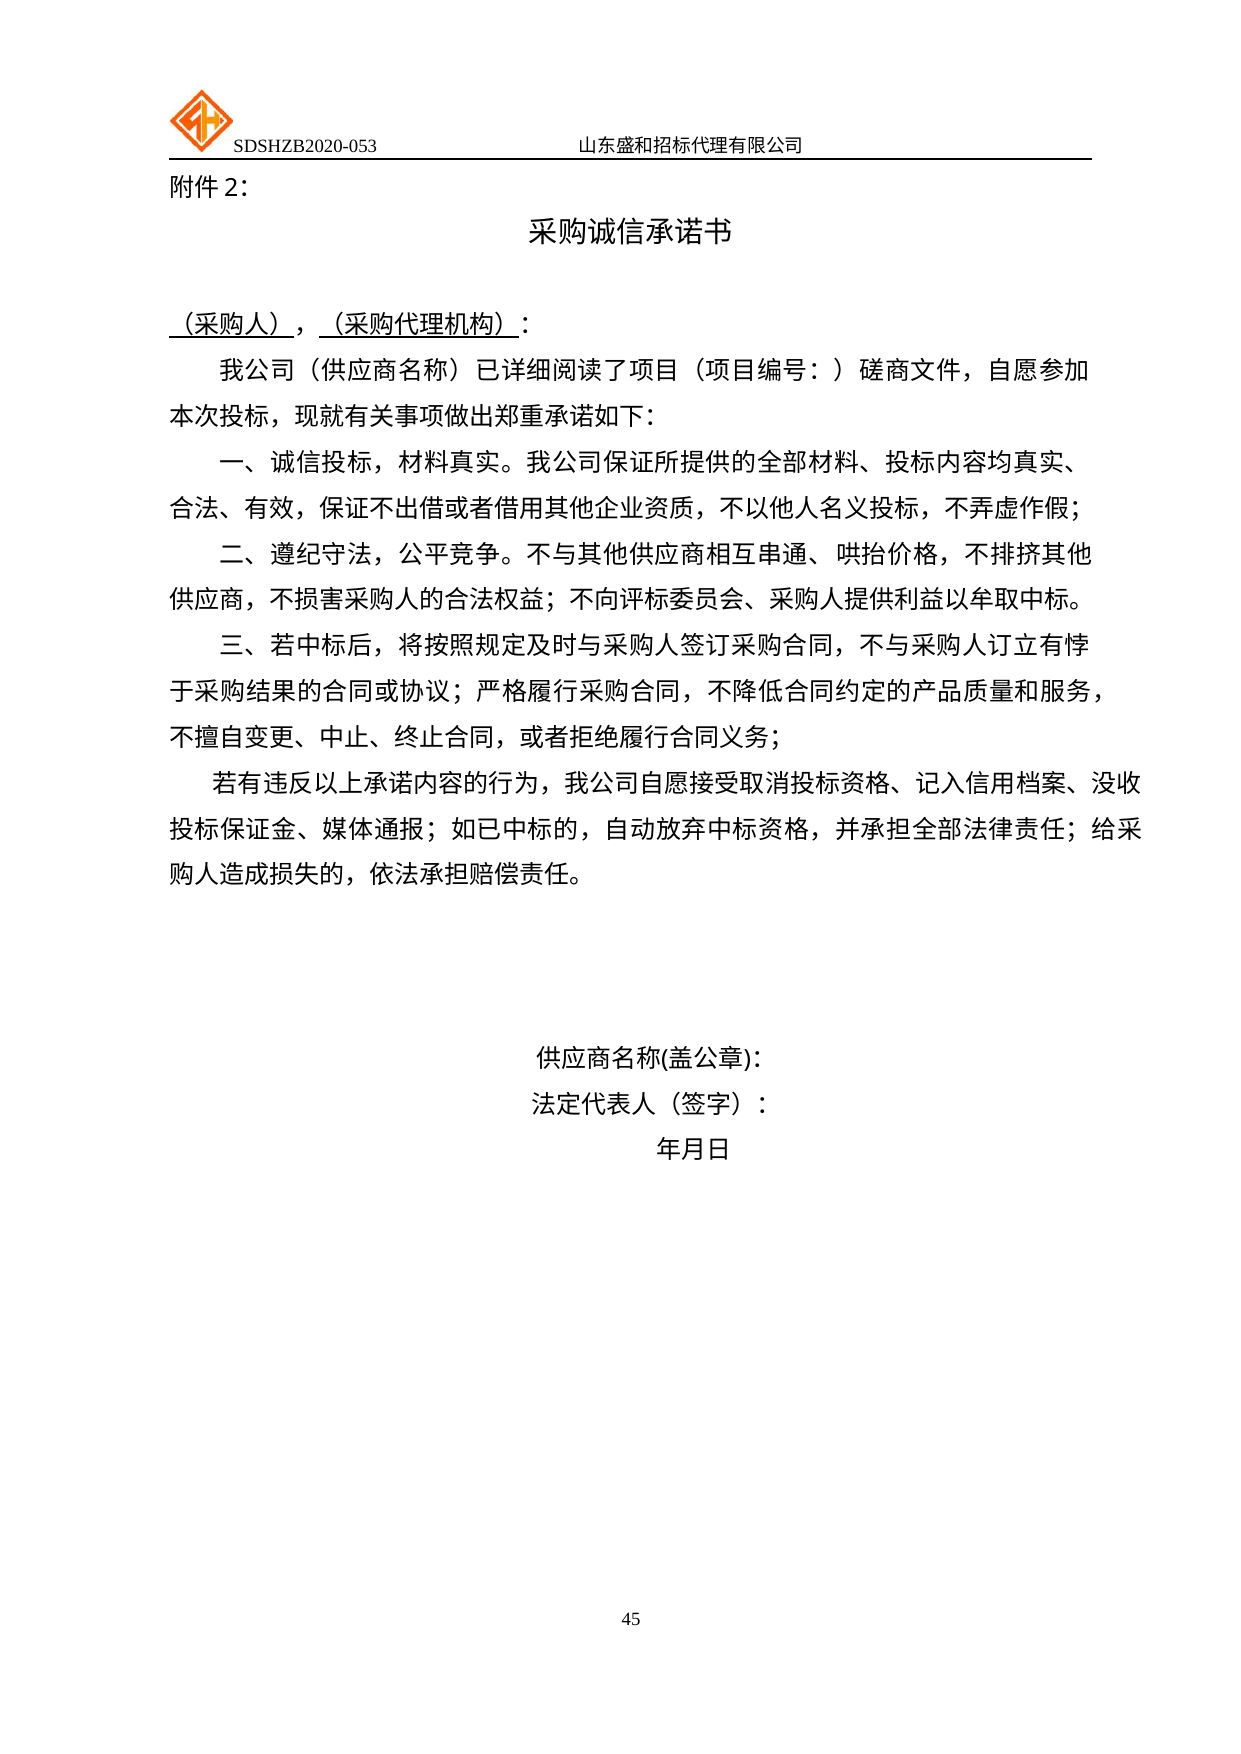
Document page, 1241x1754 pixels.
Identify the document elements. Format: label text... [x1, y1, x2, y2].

text 年月日 [169, 1122, 1143, 1168]
text 三、若中标后，将按照规定及时与采购人签订采购合同，不与采购人订立有悖于采购结果的合同或协议；严格履行采购合同，不降低合同约定的产品质量和服务，不擅自变更、中止、终止合同，或者拒绝履行合同义务； [169, 618, 1092, 756]
text 若有违反以上承诺内容的行为，我公司自愿接受取消投标资格、记入信用档案、没收投标保证金、媒体通报；如已中标的，自动放弃中标资格，并承担全部法律责任；给采购人造成损失的，依法承担赔偿责任。 [169, 756, 1143, 893]
text 二、遵纪守法，公平竞争。不与其他供应商相互串通、哄抬价格，不排挤其他供应商，不损害采购人的合法权益；不向评标委员会、采购人提供利益以牟取中标。 [169, 526, 1092, 618]
text 供应商名称(盖公章)： [169, 1031, 1143, 1076]
text 法定代表人（签字）： [169, 1076, 1143, 1122]
text 一、诚信投标，材料真实。我公司保证所提供的全部材料、投标内容均真实、合法、有效，保证不出借或者借用其他企业资质，不以他人名义投标，不弄虚作假； [169, 435, 1092, 526]
picture [168, 88, 233, 153]
text （采购人），（采购代理机构）： [169, 297, 1092, 343]
text 附件2： [169, 160, 1092, 206]
text 我公司（供应商名称）已详细阅读了项目（项目编号：）磋商文件，自愿参加本次投标，现就有关事项做出郑重承诺如下： [169, 343, 1092, 435]
text 采购诚信承诺书 [169, 206, 1092, 251]
